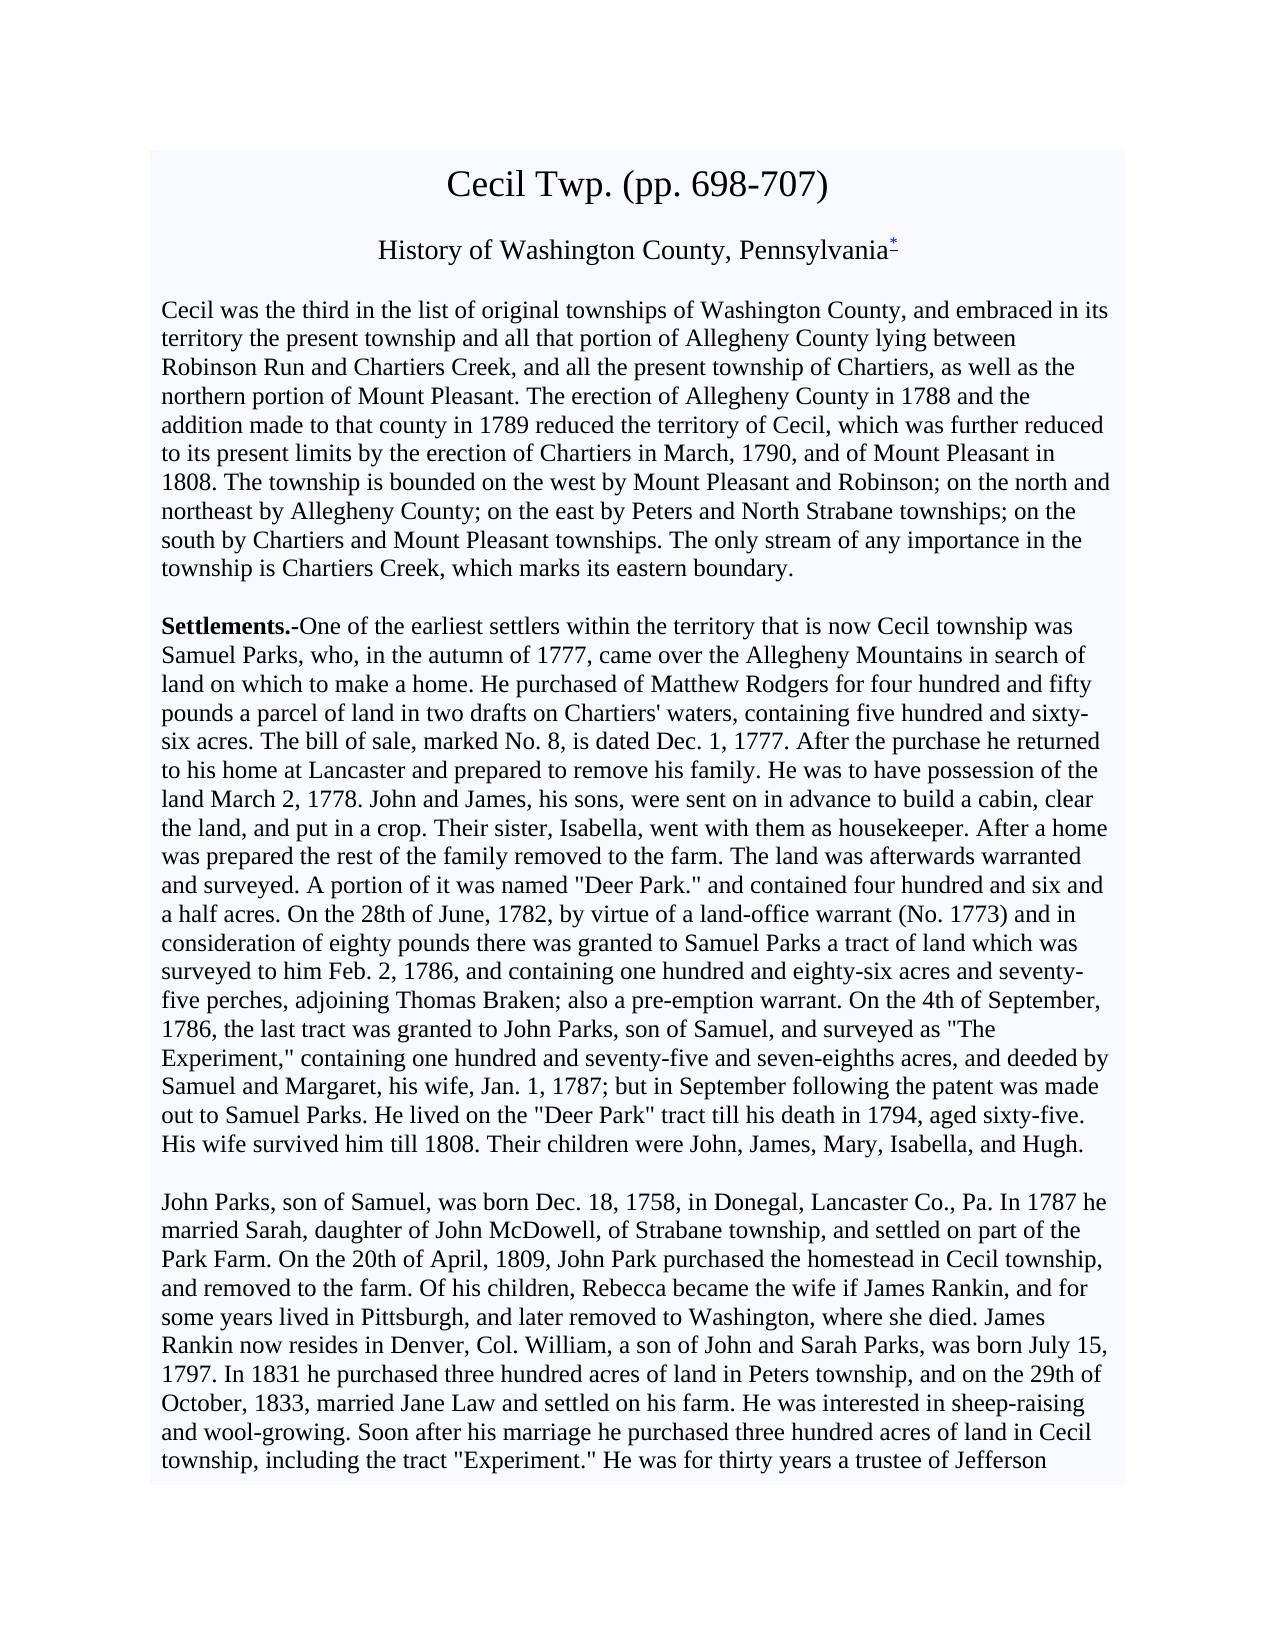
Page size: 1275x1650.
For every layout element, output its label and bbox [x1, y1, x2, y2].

table_header [150, 150, 1125, 1485]
